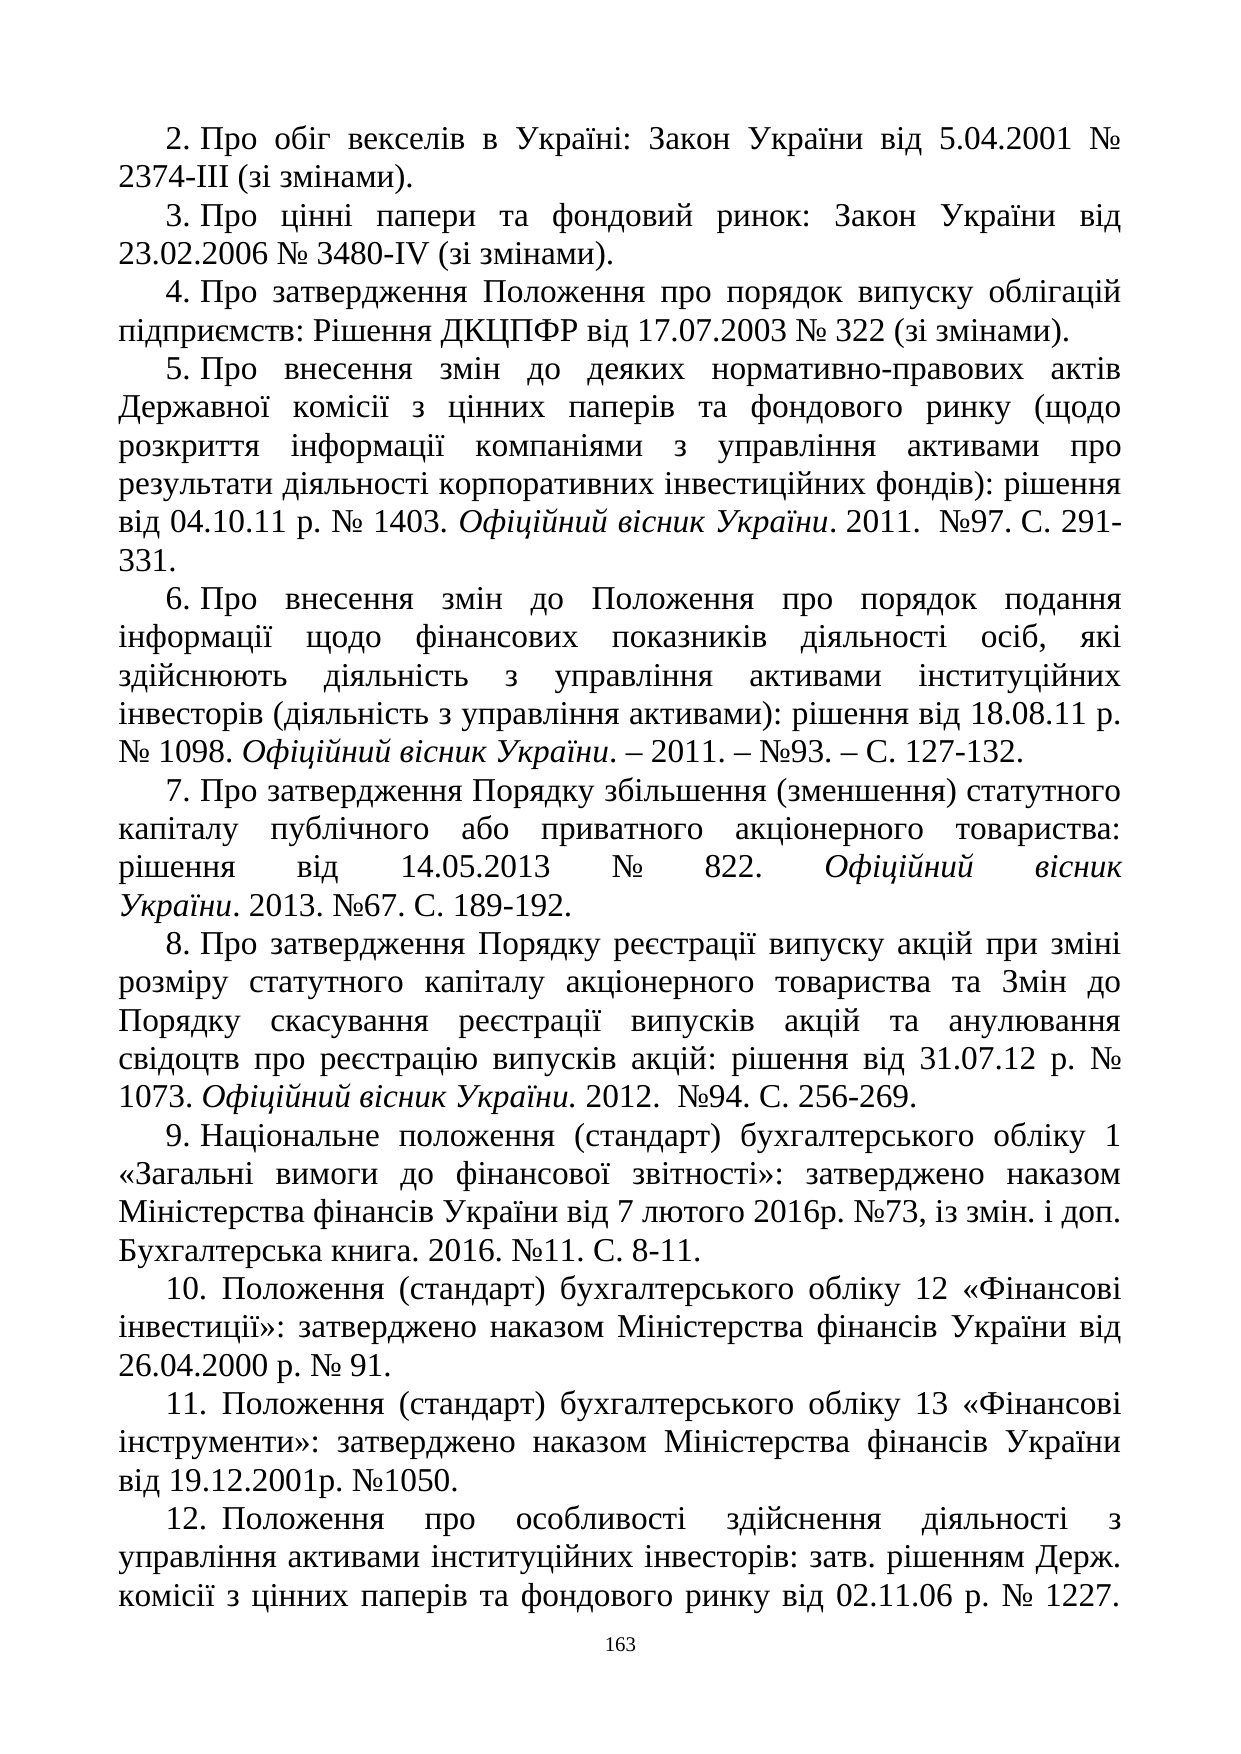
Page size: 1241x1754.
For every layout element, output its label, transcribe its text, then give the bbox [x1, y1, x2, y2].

list Про внесення змін до Положення про порядок подання інформації щодо фінансових показників діяльності осіб, які здійснюють діяльність з управління активами інституційних інвесторів (діяльність з управління активами): рішення від 18.08.11 р. № 1098. Офіційний вісник України. – 2011. – №93. – С. 127-132. [118, 578, 1122, 770]
list Про затвердження Порядку збільшення (зменшення) статутного капіталу публічного або приватного акціонерного товариства: рішення від 14.05.2013 № 822. Офіційний вісник України. 2013. №67. С. 189-192. [118, 770, 1122, 923]
list Положення (стандарт) бухгалтерського обліку 13 «Фінансові інструменти»: затверджено наказом Міністерства фінансів України від 19.12.2001р. №1050. [118, 1383, 1122, 1498]
list Національне положення (стандарт) бухгалтерського обліку 1 «Загальні вимоги до фінансової звітності»: затверджено наказом Міністерства фінансів України від 7 лютого 2016р. №73, із змін. і доп. Бухгалтерська книга. 2016. №11. С. 8-11. [118, 1115, 1122, 1268]
list Про затвердження Положення про порядок випуску облігацій підприємств: Рішення ДКЦПФР від 17.07.2003 № 322 (зі змінами). [118, 271, 1122, 348]
list Положення (стандарт) бухгалтерського обліку 12 «Фінансові інвестиції»: затверджено наказом Міністерства фінансів України від 26.04.2000 р. № 91. [118, 1268, 1122, 1383]
list Про внесення змін до деяких нормативно-правових актів Державної комісії з цінних паперів та фондового ринку (щодо розкриття інформації компаніями з управління активами про результати діяльності корпоративних інвестиційних фондів): рішення від 04.10.11 р. № 1403. Офіційний вісник України. 2011. №97. С. 291-331. [118, 348, 1122, 578]
list Про обіг векселів в Україні: Закон України від 5.04.2001 № 2374-III (зі змінами). [118, 118, 1122, 195]
list Про цінні папери та фондовий ринок: Закон України від 23.02.2006 № 3480-IV (зі змінами). [118, 195, 1122, 271]
list Про затвердження Порядку реєстрації випуску акцій при зміні розміру статутного капіталу акціонерного товариства та Змін до Порядку скасування реєстрації випусків акцій та анулювання свідоцтв про реєстрацію випусків акцій: рішення від 31.07.12 р. № 1073. Офіційний вісник України. 2012. №94. С. 256-269. [118, 923, 1122, 1115]
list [118, 1498, 1122, 1613]
